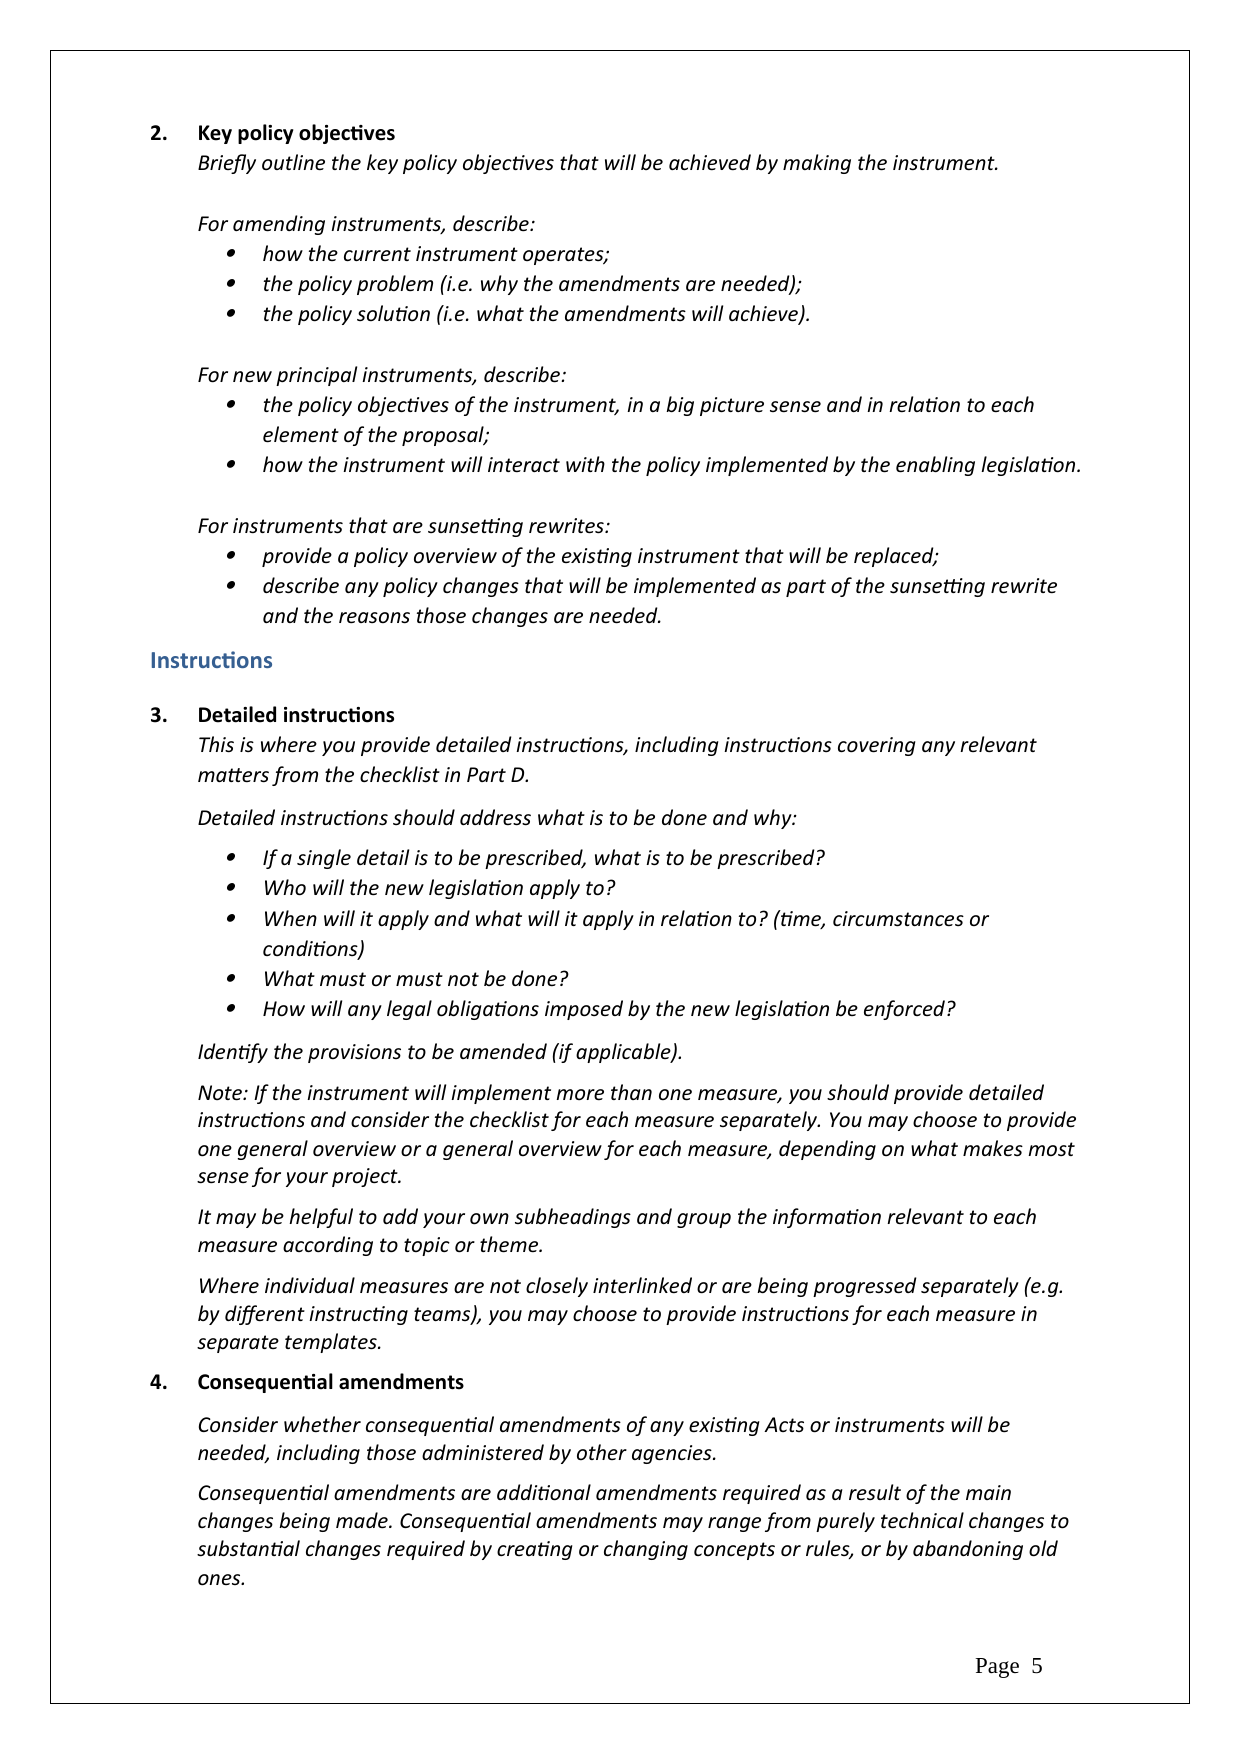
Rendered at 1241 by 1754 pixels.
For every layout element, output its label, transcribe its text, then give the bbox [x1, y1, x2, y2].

list how the current instrument operates; [225, 239, 1090, 267]
list provide a policy overview of the existing instrument that will be replaced; [225, 541, 1090, 569]
list Who will the new legislation apply to? [225, 873, 1090, 902]
text Instructions [150, 644, 1090, 675]
text Where individual measures are not closely interlinked or are being progressed separately (e.g. by different instructing teams), you may choose to provide instructions for each measure in separate templates. [197, 1271, 1090, 1355]
list How will any legal obligations imposed by the new legislation be enforced? [225, 994, 1090, 1022]
list Consequential amendments [150, 1367, 1090, 1395]
text Detailed instructions should address what is to be done and why: [197, 803, 1090, 831]
text Identify the provisions to be amended (if applicable). [197, 1037, 1090, 1065]
text Note: If the instrument will implement more than one measure, you should provide detailed instructions and consider the checklist for each measure separately. You may choose to provide one general overview or a general overview for each measure, depending on what makes most sense for your project. [197, 1078, 1090, 1190]
list For instruments that are sunsetting rewrites: [197, 511, 1090, 539]
list This is where you provide detailed instructions, including instructions covering any relevant matters from the checklist in Part D. [197, 730, 1090, 788]
list Briefly outline the key policy objectives that will be achieved by making the instrument. [197, 148, 1090, 176]
list What must or must not be done? [225, 964, 1090, 992]
list the policy objectives of the instrument, in a big picture sense and in relation to each element of the proposal; [225, 390, 1090, 448]
list When will it apply and what will it apply in relation to? (time, circumstances or conditions) [225, 904, 1090, 962]
text Consequential amendments are additional amendments required as a result of the main changes being made. Consequential amendments may range from purely technical changes to substantial changes required by creating or changing concepts or rules, or by abandoning old ones. [197, 1478, 1090, 1591]
list the policy solution (i.e. what the amendments will achieve). [225, 299, 1090, 327]
list For new principal instruments, describe: [197, 360, 1090, 388]
list If a single detail is to be prescribed, what is to be prescribed? [225, 843, 1090, 871]
list Key policy objectives [150, 118, 1090, 146]
list For amending instruments, describe: [197, 209, 1090, 237]
text It may be helpful to add your own subheadings and group the information relevant to each measure according to topic or theme. [197, 1202, 1090, 1258]
list describe any policy changes that will be implemented as part of the sunsetting rewrite and the reasons those changes are needed. [225, 571, 1090, 629]
text Consider whether consequential amendments of any existing Acts or instruments will be needed, including those administered by other agencies. [197, 1410, 1090, 1466]
list Detailed instructions [150, 700, 1090, 728]
list the policy problem (i.e. why the amendments are needed); [225, 269, 1090, 297]
list how the instrument will interact with the policy implemented by the enabling legislation. [225, 450, 1090, 478]
